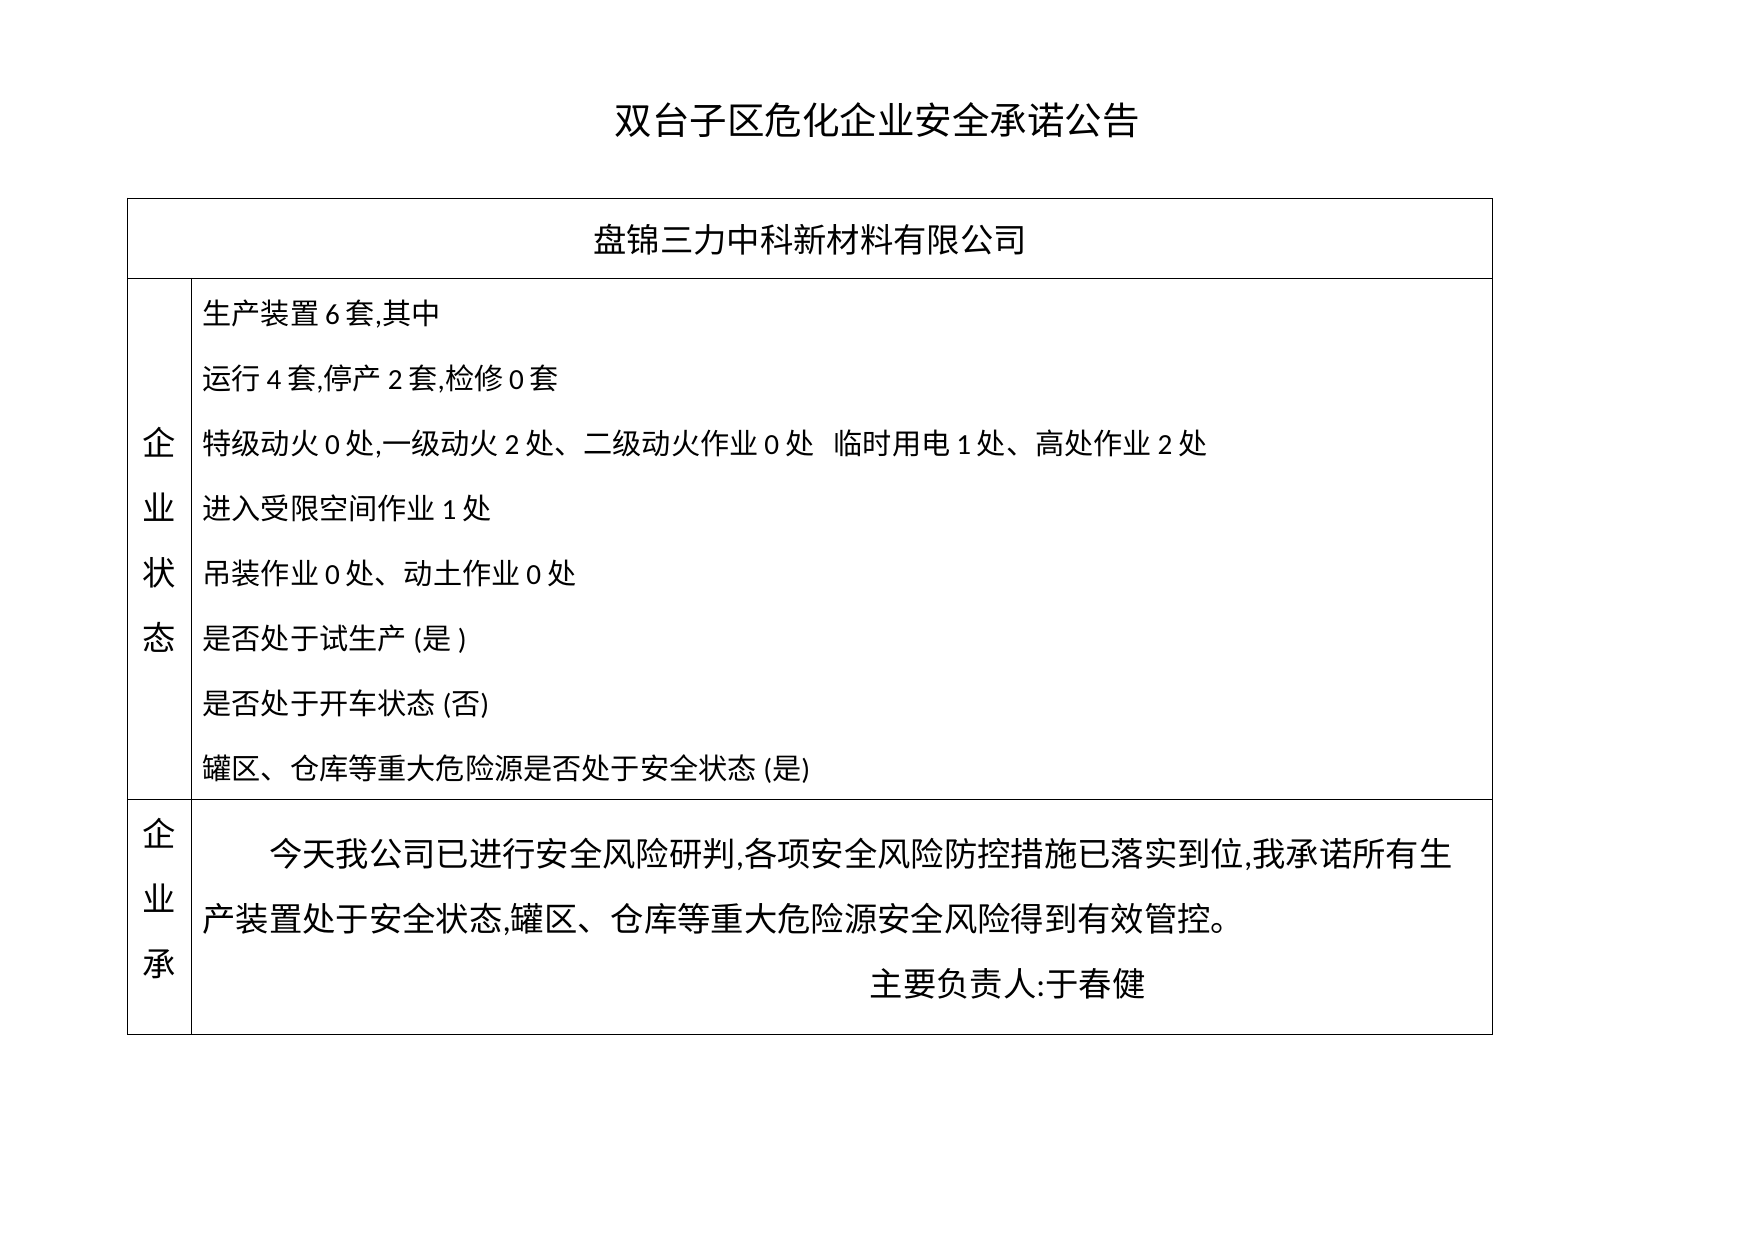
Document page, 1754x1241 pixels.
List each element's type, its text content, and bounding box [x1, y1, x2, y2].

table_header 盘锦三力中科新材料有限公司 [128, 199, 1492, 278]
table_cell 生产装置6套,其中 运行4套,停产2套,检修0套 特级动火0处,一级动火2处、二级动火作业0处 临时用电1处、高处作业2处 进入受限空间作业1处 吊装作业0处、动土作业0处 是否处于试生产 (是 ) 是否处于开车状态 (否) 罐区、仓库等重大危险源是否处于安全状态 (是) [192, 279, 1492, 799]
table_cell 企业状态 [128, 279, 191, 799]
table_cell 企业承诺 [128, 800, 191, 1034]
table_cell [192, 800, 1492, 1034]
